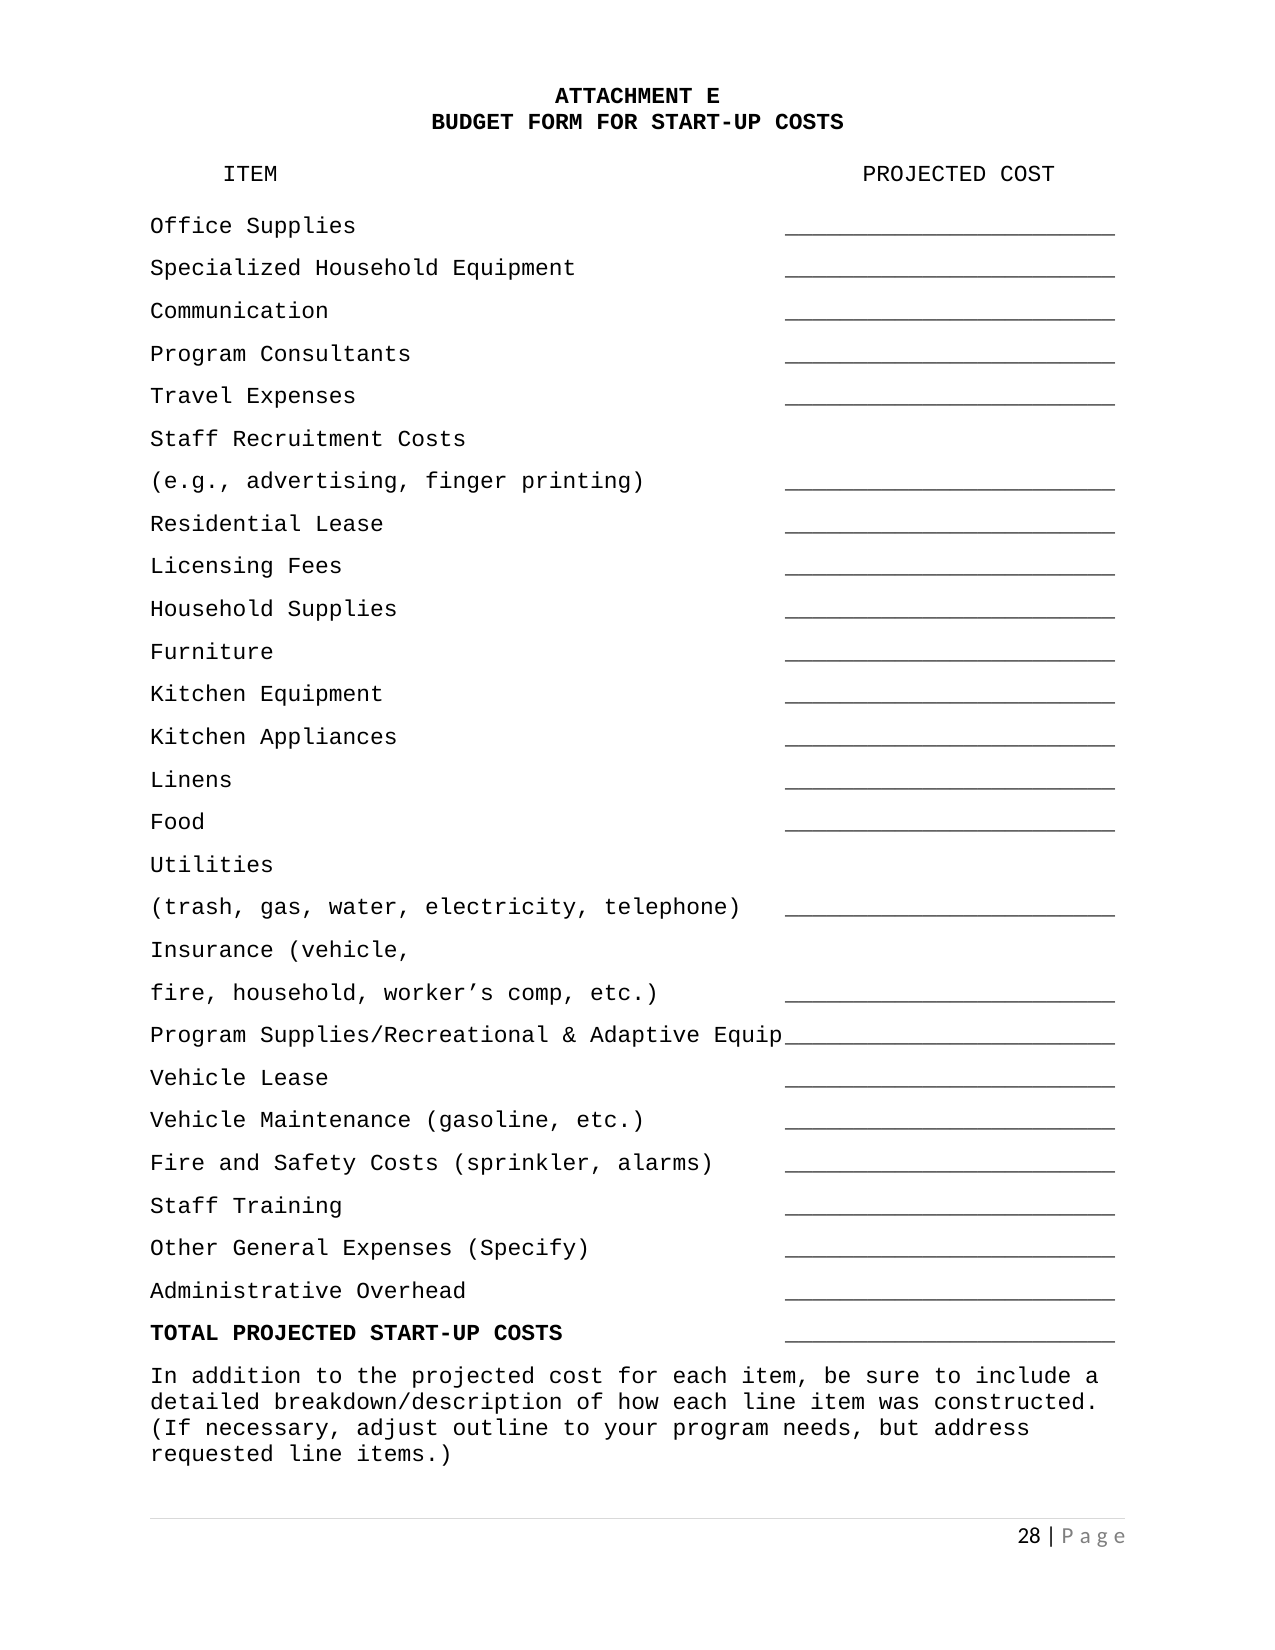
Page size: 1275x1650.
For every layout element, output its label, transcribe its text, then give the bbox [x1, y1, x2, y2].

text Program Supplies/Recreational & Adaptive Equip ________________________ [150, 1023, 1125, 1049]
text Communication ________________________ [150, 299, 1125, 325]
text Food ________________________ [150, 811, 1125, 836]
text Staff Training ________________________ [150, 1194, 1125, 1220]
text Program Consultants ________________________ [150, 342, 1125, 368]
text Staff Recruitment Costs [150, 427, 1125, 453]
text (trash, gas, water, electricity, telephone) ________________________ [150, 896, 1125, 922]
text ATTACHMENT E [150, 84, 1125, 110]
text Specialized Household Equipment ________________________ [150, 257, 1125, 283]
text Travel Expenses ________________________ [150, 384, 1125, 410]
text Kitchen Appliances ________________________ [150, 725, 1125, 751]
text In addition to the projected cost for each item, be sure to include a detailed breakdown/description of how each line item was constructed. (If necessary, adjust outline to your program needs, but address requested line items.) [150, 1364, 1125, 1468]
text Administrative Overhead ________________________ [150, 1279, 1125, 1305]
text Vehicle Lease ________________________ [150, 1066, 1125, 1092]
text Residential Lease ________________________ [150, 512, 1125, 538]
text fire, household, worker’s comp, etc.) ________________________ [150, 981, 1125, 1007]
text Household Supplies ________________________ [150, 597, 1125, 623]
text Insurance (vehicle, [150, 938, 1125, 964]
text Fire and Safety Costs (sprinkler, alarms) ________________________ [150, 1151, 1125, 1177]
text Linens ________________________ [150, 768, 1125, 794]
text TOTAL PROJECTED START-UP COSTS ________________________ [150, 1322, 1125, 1348]
text BUDGET FORM FOR START-UP COSTS [150, 110, 1125, 136]
text Vehicle Maintenance (gasoline, etc.) ________________________ [150, 1109, 1125, 1135]
text (e.g., advertising, finger printing) ________________________ [150, 470, 1125, 496]
text Furniture ________________________ [150, 640, 1125, 666]
text Kitchen Equipment ________________________ [150, 683, 1125, 709]
text ITEM PROJECTED COST [150, 162, 1125, 188]
text Office Supplies ________________________ [150, 214, 1125, 240]
text Utilities [150, 853, 1125, 879]
text Licensing Fees ________________________ [150, 555, 1125, 581]
text Other General Expenses (Specify) ________________________ [150, 1237, 1125, 1262]
